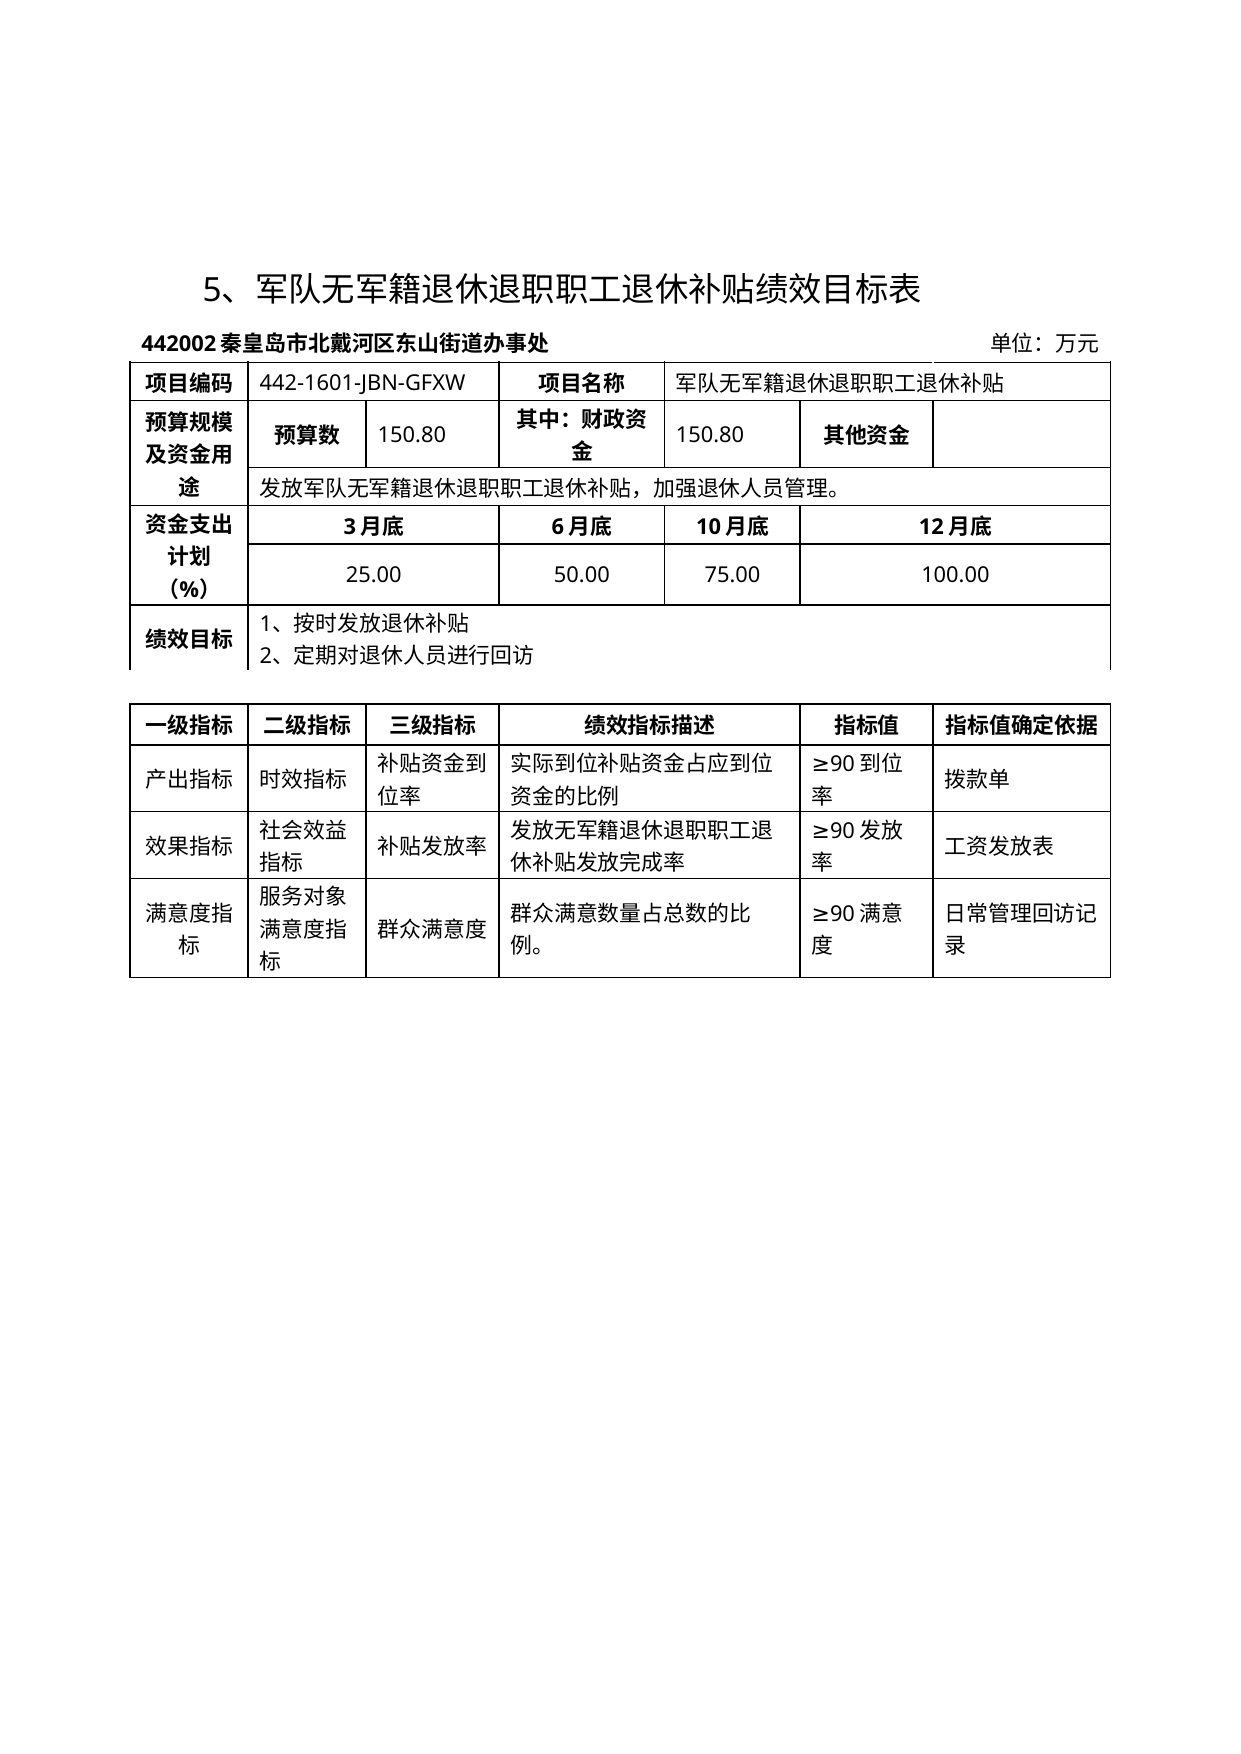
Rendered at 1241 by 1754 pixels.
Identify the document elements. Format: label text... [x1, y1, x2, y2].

table_cell 50.00 [500, 545, 664, 604]
table_cell 服务对象满意度指标 [249, 879, 365, 976]
table_header 二级指标 [249, 705, 365, 744]
table_cell 补贴资金到位率 [367, 746, 498, 811]
table_cell 项目名称 [500, 363, 664, 400]
table_cell 其他资金 [801, 401, 932, 466]
table_cell 150.80 [665, 401, 799, 466]
table_cell 日常管理回访记录 [934, 879, 1110, 976]
table_cell 社会效益指标 [249, 812, 365, 877]
table_cell 绩效目标 [131, 606, 247, 670]
table_cell ≥90满意度 [801, 879, 932, 976]
table_header 指标值 [801, 705, 932, 744]
table_header 一级指标 [131, 705, 247, 744]
table_cell 群众满意数量占总数的比例。 [500, 879, 799, 976]
table_cell 资金支出计划（%） [131, 506, 247, 604]
table_cell 满意度指标 [131, 879, 247, 976]
table_cell 军队无军籍退休退职职工退休补贴 [665, 363, 1110, 400]
table_cell 25.00 [249, 545, 498, 604]
table_cell 工资发放表 [934, 812, 1110, 877]
table_cell ≥90到位率 [801, 746, 932, 811]
table_cell 75.00 [665, 545, 799, 604]
table_cell 效果指标 [131, 812, 247, 877]
table_cell [934, 401, 1110, 466]
table_cell 时效指标 [249, 746, 365, 811]
table_header 绩效指标描述 [500, 705, 799, 744]
table_cell 产出指标 [131, 746, 247, 811]
table_header 单位：万元 [934, 322, 1110, 361]
table_header 指标值确定依据 [934, 705, 1110, 744]
table_cell 发放无军籍退休退职职工退休补贴发放完成率 [500, 812, 799, 877]
table_cell 6月底 [500, 506, 664, 543]
table_cell 拨款单 [934, 746, 1110, 811]
table_cell 1、按时发放退休补贴 2、定期对退休人员进行回访 [249, 606, 1110, 670]
text 5、军队无军籍退休退职职工退休补贴绩效目标表 [136, 255, 1104, 320]
table_cell 预算规模及资金用途 [131, 401, 247, 505]
table_cell 100.00 [801, 545, 1110, 604]
table_cell 补贴发放率 [367, 812, 498, 877]
table_cell 3月底 [249, 506, 498, 543]
table_cell 发放军队无军籍退休退职职工退休补贴，加强退休人员管理。 [249, 468, 1110, 505]
table_cell 150.80 [367, 401, 498, 466]
table_cell 10月底 [665, 506, 799, 543]
table_header 442002秦皇岛市北戴河区东山街道办事处 [131, 322, 932, 361]
table_cell 其中：财政资金 [500, 401, 664, 466]
table_cell 12月底 [801, 506, 1110, 543]
table_cell ≥90发放率 [801, 812, 932, 877]
table_cell 预算数 [249, 401, 365, 466]
table_cell 实际到位补贴资金占应到位资金的比例 [500, 746, 799, 811]
table_header 三级指标 [367, 705, 498, 744]
table_cell 442-1601-JBN-GFXW [249, 363, 498, 400]
table_cell 群众满意度 [367, 879, 498, 976]
table_cell 项目编码 [131, 363, 247, 400]
